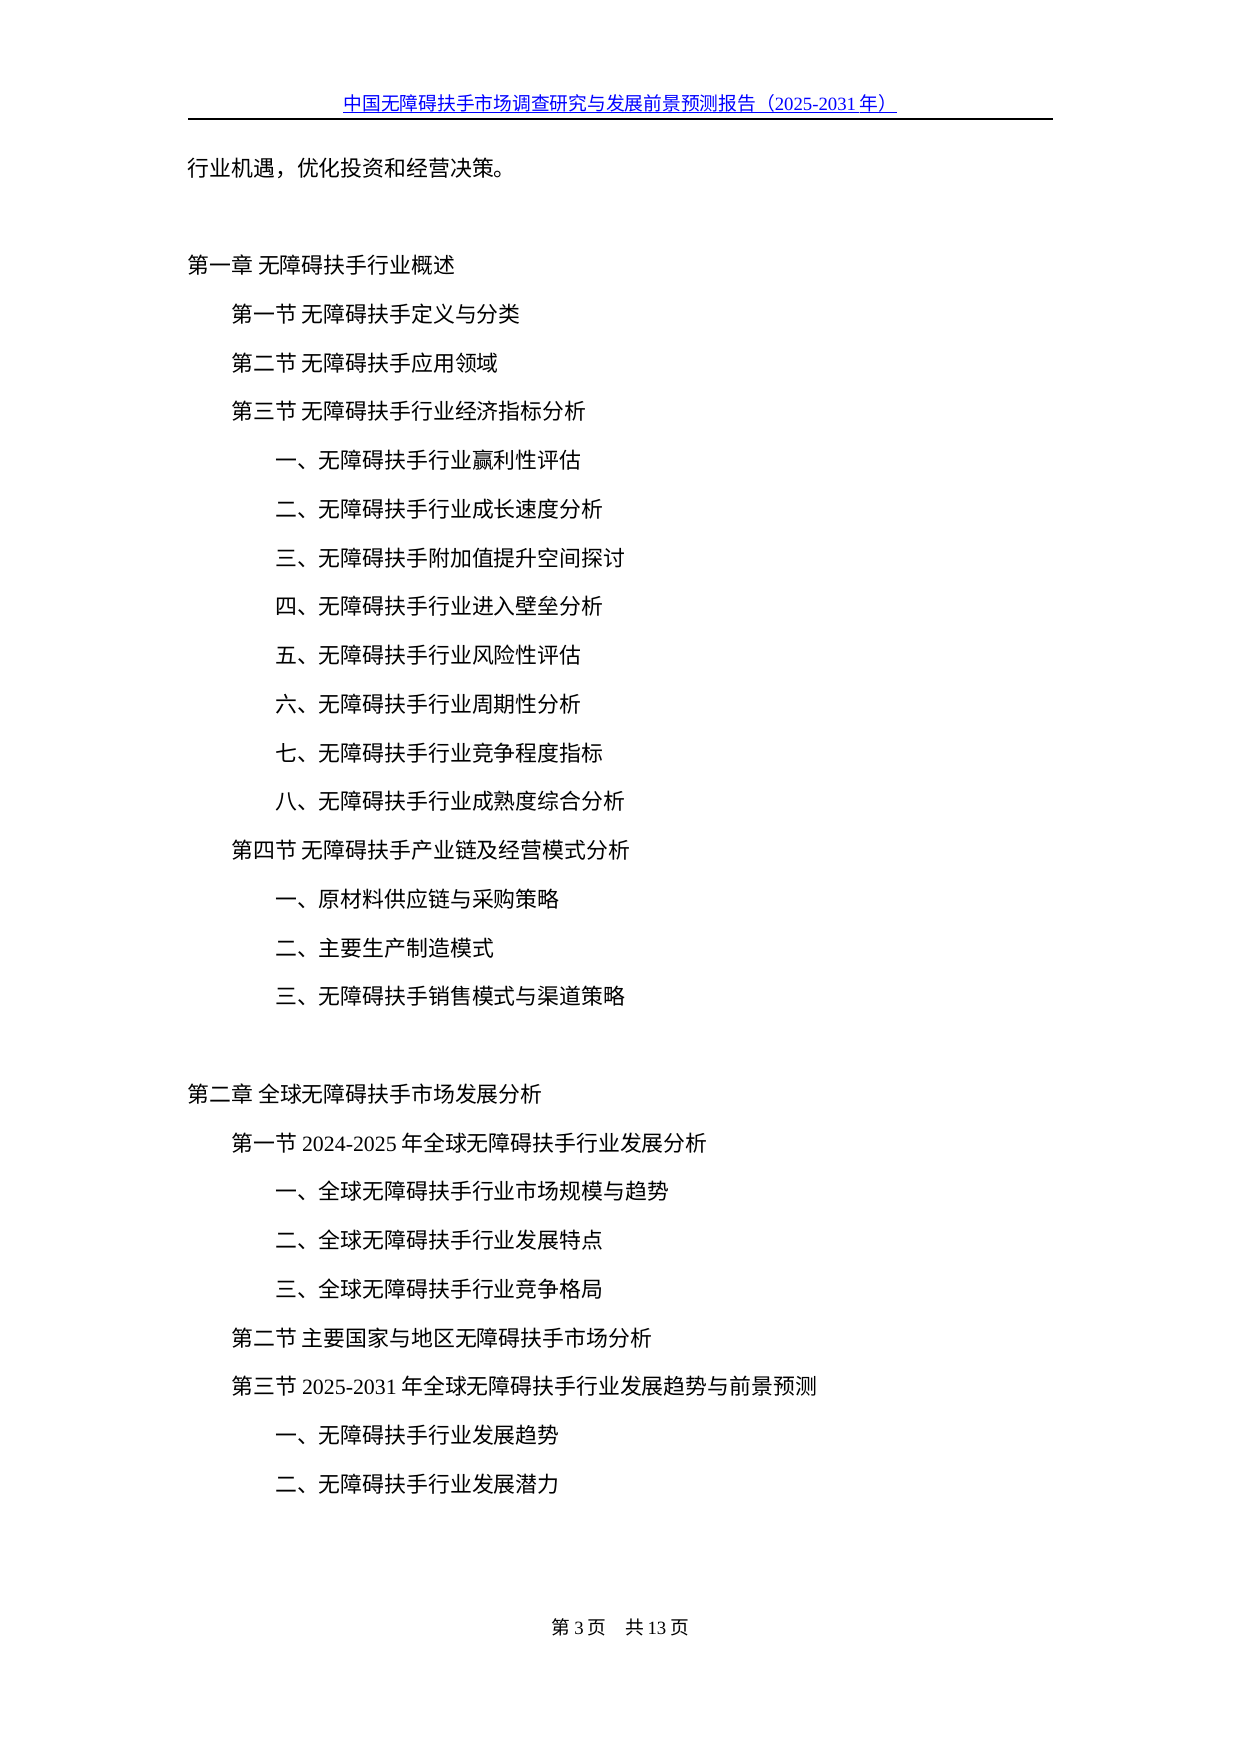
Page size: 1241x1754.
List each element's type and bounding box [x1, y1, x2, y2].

text [187, 150, 1053, 1499]
